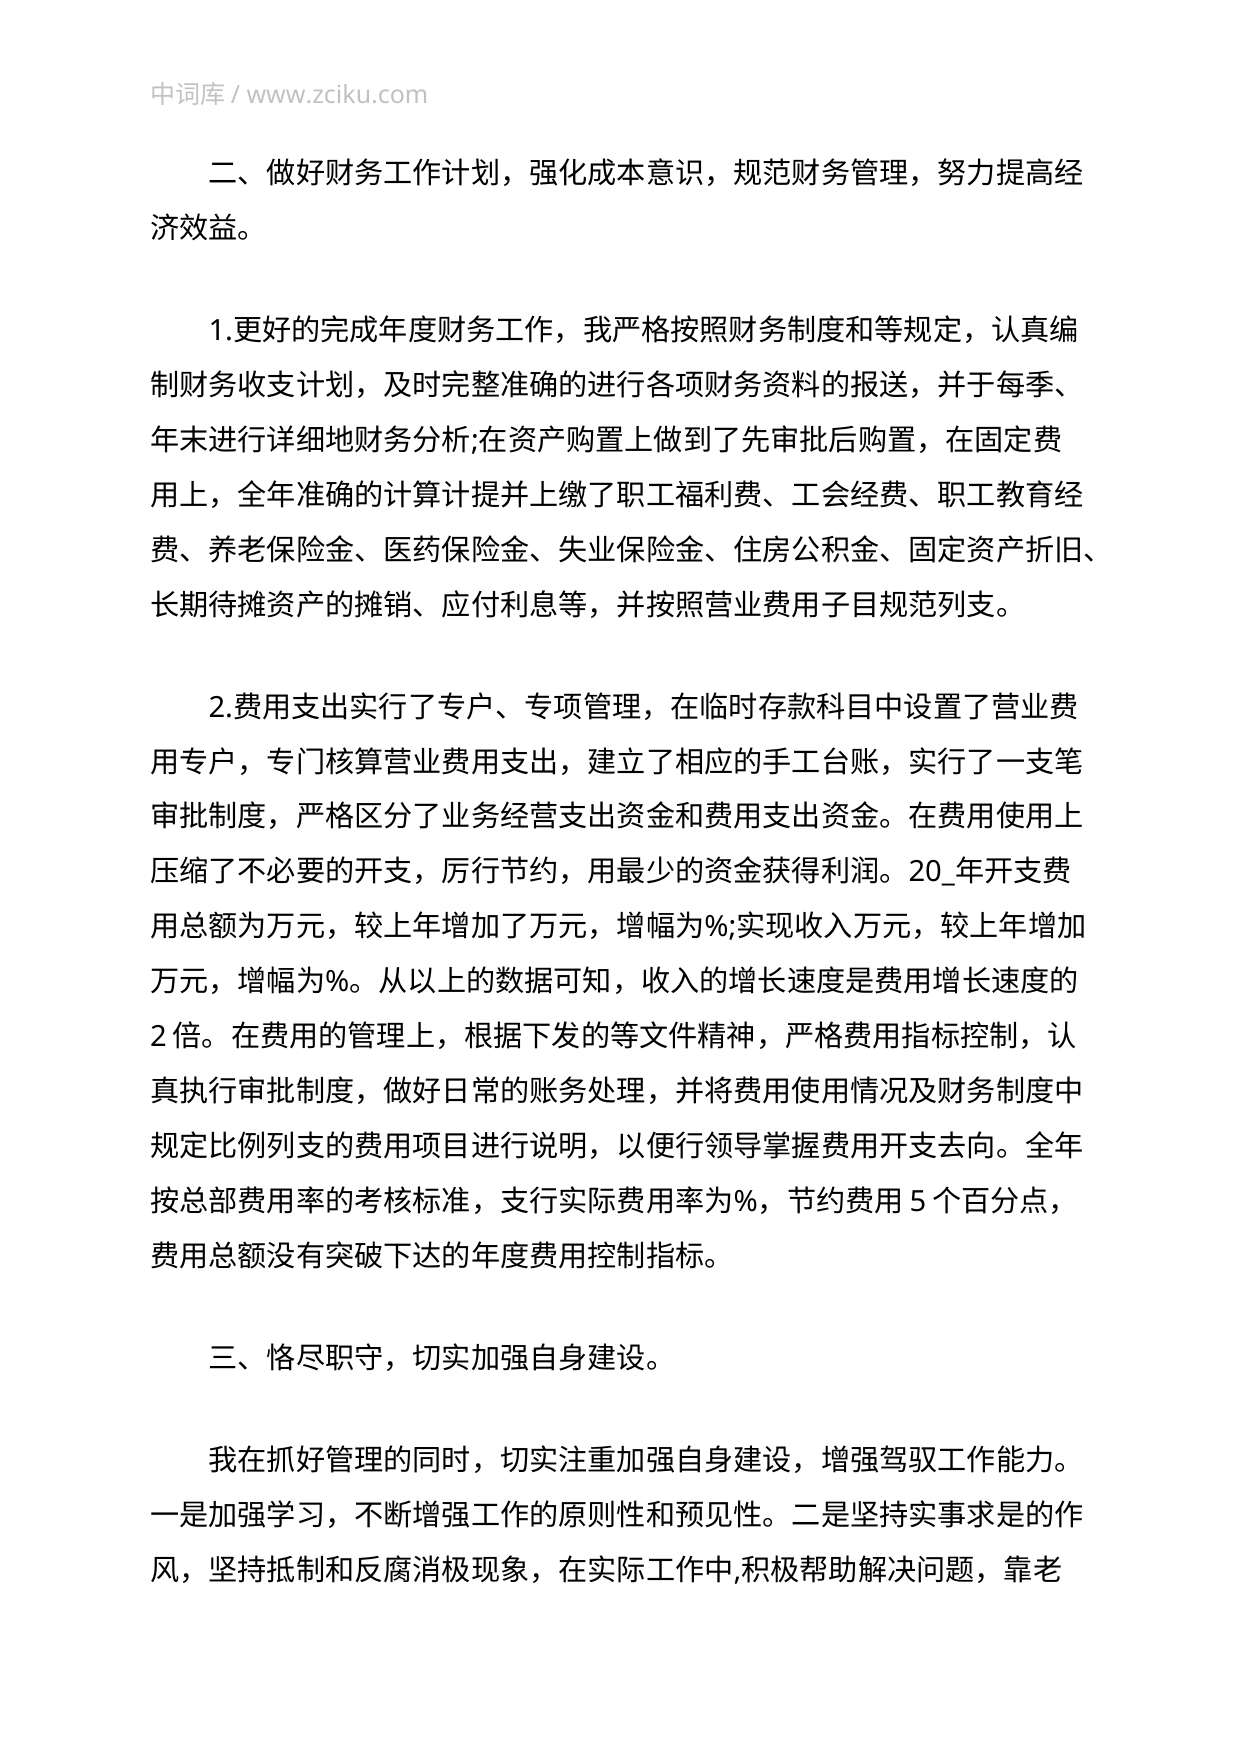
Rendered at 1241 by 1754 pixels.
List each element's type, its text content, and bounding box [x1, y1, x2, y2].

text 1.更好的完成年度财务工作，我严格按照财务制度和等规定，认真编制财务收支计划，及时完整准确的进行各项财务资料的报送，并于每季、年末进行详细地财务分析;在资产购置上做到了先审批后购置，在固定费用上，全年准确的计算计提并上缴了职工福利费、工会经费、职工教育经费、养老保险金、医药保险金、失业保险金、住房公积金、固定资产折旧、长期待摊资产的摊销、应付利息等，并按照营业费用子目规范列支。 [150, 307, 1090, 624]
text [150, 1436, 1090, 1588]
text 2.费用支出实行了专户、专项管理，在临时存款科目中设置了营业费用专户，专门核算营业费用支出，建立了相应的手工台账，实行了一支笔审批制度，严格区分了业务经营支出资金和费用支出资金。在费用使用上压缩了不必要的开支，厉行节约，用最少的资金获得利润。20_年开支费用总额为万元，较上年增加了万元，增幅为%;实现收入万元，较上年增加万元，增幅为%。从以上的数据可知，收入的增长速度是费用增长速度的2倍。在费用的管理上，根据下发的等文件精神，严格费用指标控制，认真执行审批制度，做好日常的账务处理，并将费用使用情况及财务制度中规定比例列支的费用项目进行说明，以便行领导掌握费用开支去向。全年按总部费用率的考核标准，支行实际费用率为%，节约费用5个百分点，费用总额没有突破下达的年度费用控制指标。 [150, 683, 1090, 1275]
text 三、恪尽职守，切实加强自身建设。 [150, 1334, 1090, 1377]
text 二、做好财务工作计划，强化成本意识，规范财务管理，努力提高经济效益。 [150, 150, 1090, 247]
